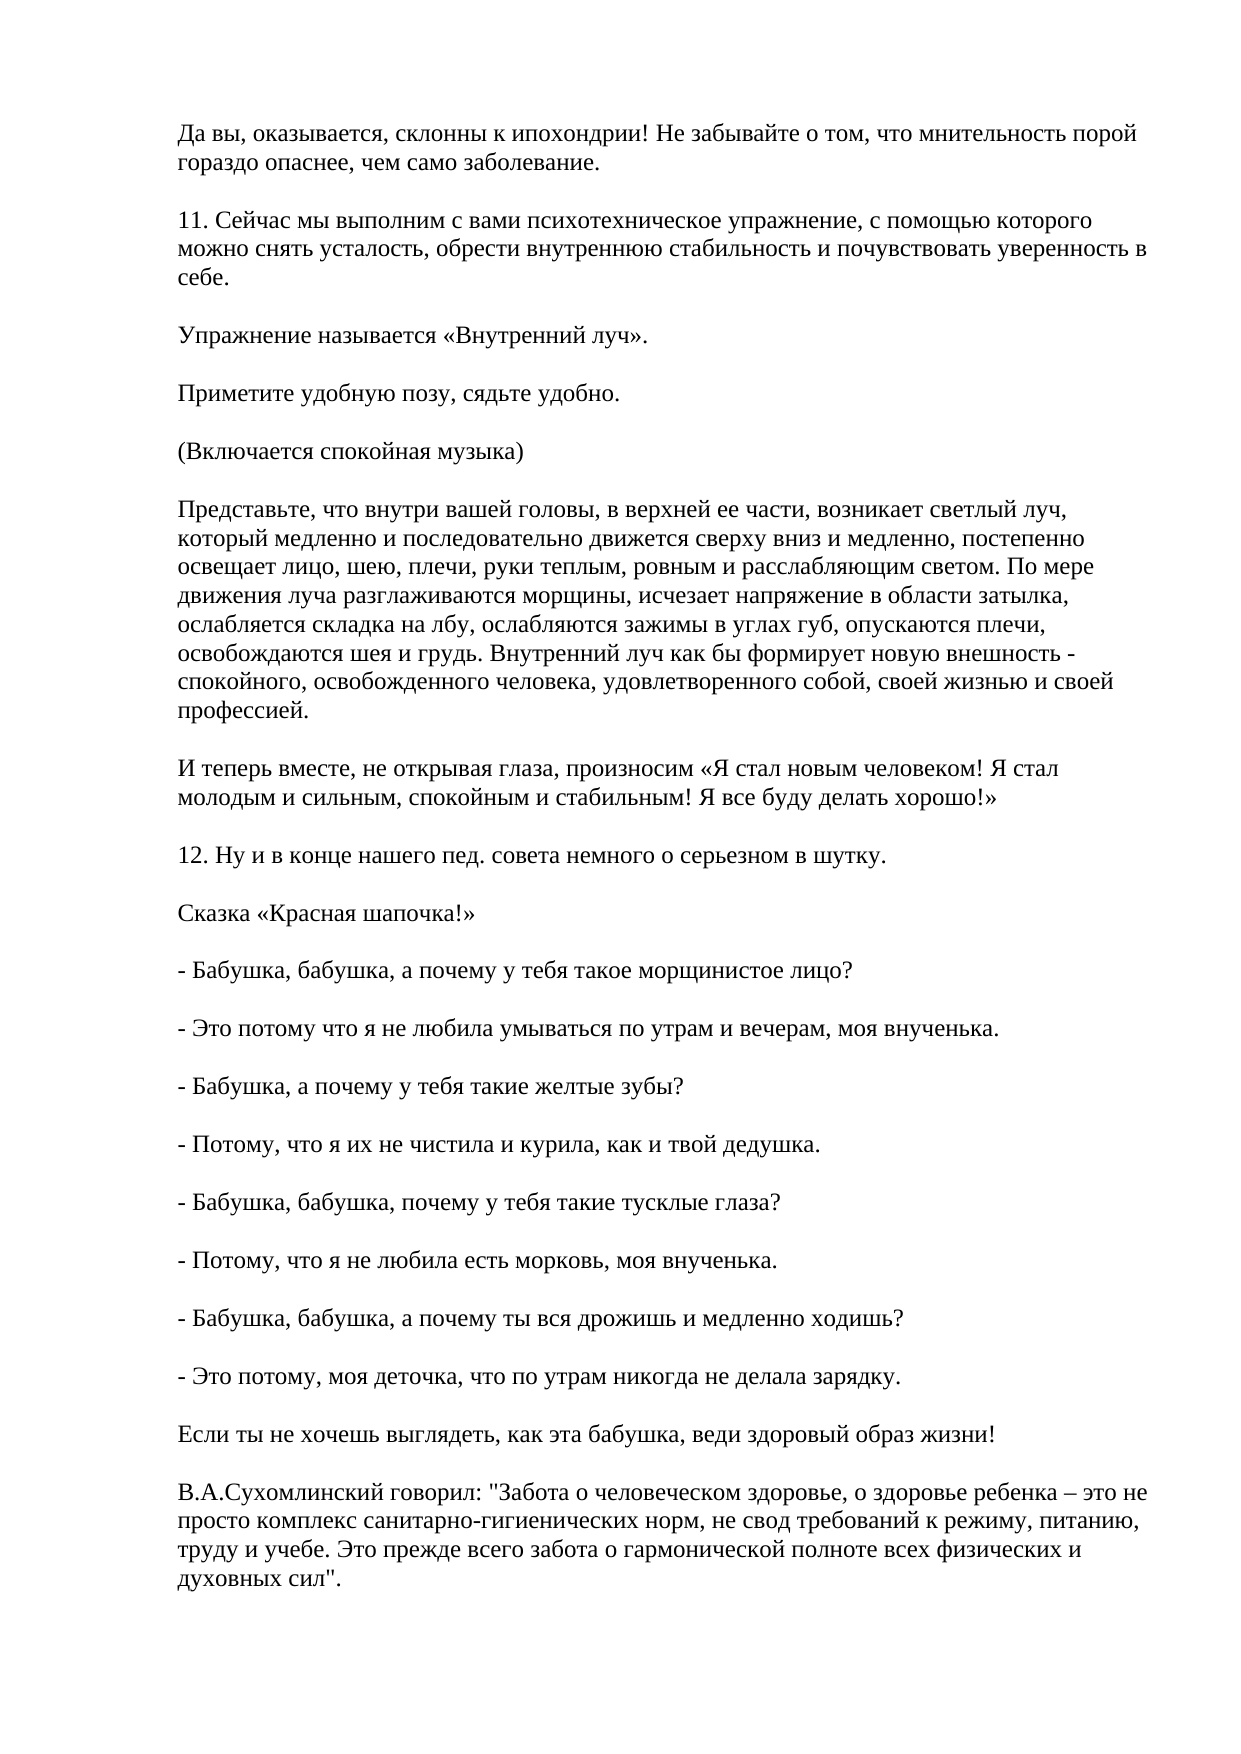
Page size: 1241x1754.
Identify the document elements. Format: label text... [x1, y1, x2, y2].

text (Включается спокойная музыка) [177, 436, 1152, 465]
text - Бабушка, а почему у тебя такие желтые зубы? [177, 1071, 1152, 1100]
text - Бабушка, бабушка, а почему у тебя такое морщинистое лицо? [177, 956, 1152, 984]
text Представьте, что внутри вашей головы, в верхней ее части, возникает светлый луч, который медленно и последовательно движется сверху вниз и медленно, постепенно освещает лицо, шею, плечи, руки теплым, ровным и расслабляющим светом. По мере движения луча разглаживаются морщины, исчезает напряжение в области затылка, ослабляется складка на лбу, ослабляются зажимы в углах губ, опускаются плечи, освобождаются шея и грудь. Внутренний луч как бы формирует новую внешность - спокойного, освобожденного человека, удовлетворенного собой, своей жизнью и своей профессией. [177, 494, 1152, 724]
text - Бабушка, бабушка, а почему ты вся дрожишь и медленно ходишь? [177, 1303, 1152, 1332]
text Приметите удобную позу, сядьте удобно. [177, 378, 1152, 407]
text - Потому, что я их не чистила и курила, как и твой дедушка. [177, 1129, 1152, 1158]
text 12. Ну и в конце нашего пед. совета немного о серьезном в шутку. [177, 840, 1152, 868]
text - Потому, что я не любила есть морковь, моя внученька. [177, 1245, 1152, 1274]
text Если ты не хочешь выглядеть, как эта бабушка, веди здоровый образ жизни! [177, 1419, 1152, 1448]
text - Бабушка, бабушка, почему у тебя такие тусклые глаза? [177, 1187, 1152, 1216]
text Да вы, оказывается, склонны к ипохондрии! Не забывайте о том, что мнительность порой гораздо опаснее, чем само заболевание. [177, 118, 1152, 176]
text Упражнение называется «Внутренний луч». [177, 320, 1152, 349]
text И теперь вместе, не открывая глаза, произносим «Я стал новым человеком! Я стал молодым и сильным, спокойным и стабильным! Я все буду делать хорошо!» [177, 753, 1152, 811]
text - Это потому, моя деточка, что по утрам никогда не делала зарядку. [177, 1361, 1152, 1390]
text 11. Сейчас мы выполним с вами психотехническое упражнение, с помощью которого можно снять усталость, обрести внутреннюю стабильность и почувствовать уверенность в себе. [177, 205, 1152, 291]
text В.А.Сухомлинский говорил: "Забота о человеческом здоровье, о здоровье ребенка – это не просто комплекс санитарно-гигиенических норм, не свод требований к режиму, питанию, труду и учебе. Это прежде всего забота о гармонической полноте всех физических и духовных сил". [177, 1477, 1152, 1592]
text - Это потому что я не любила умываться по утрам и вечерам, моя внученька. [177, 1013, 1152, 1042]
text Сказка «Красная шапочка!» [177, 898, 1152, 926]
